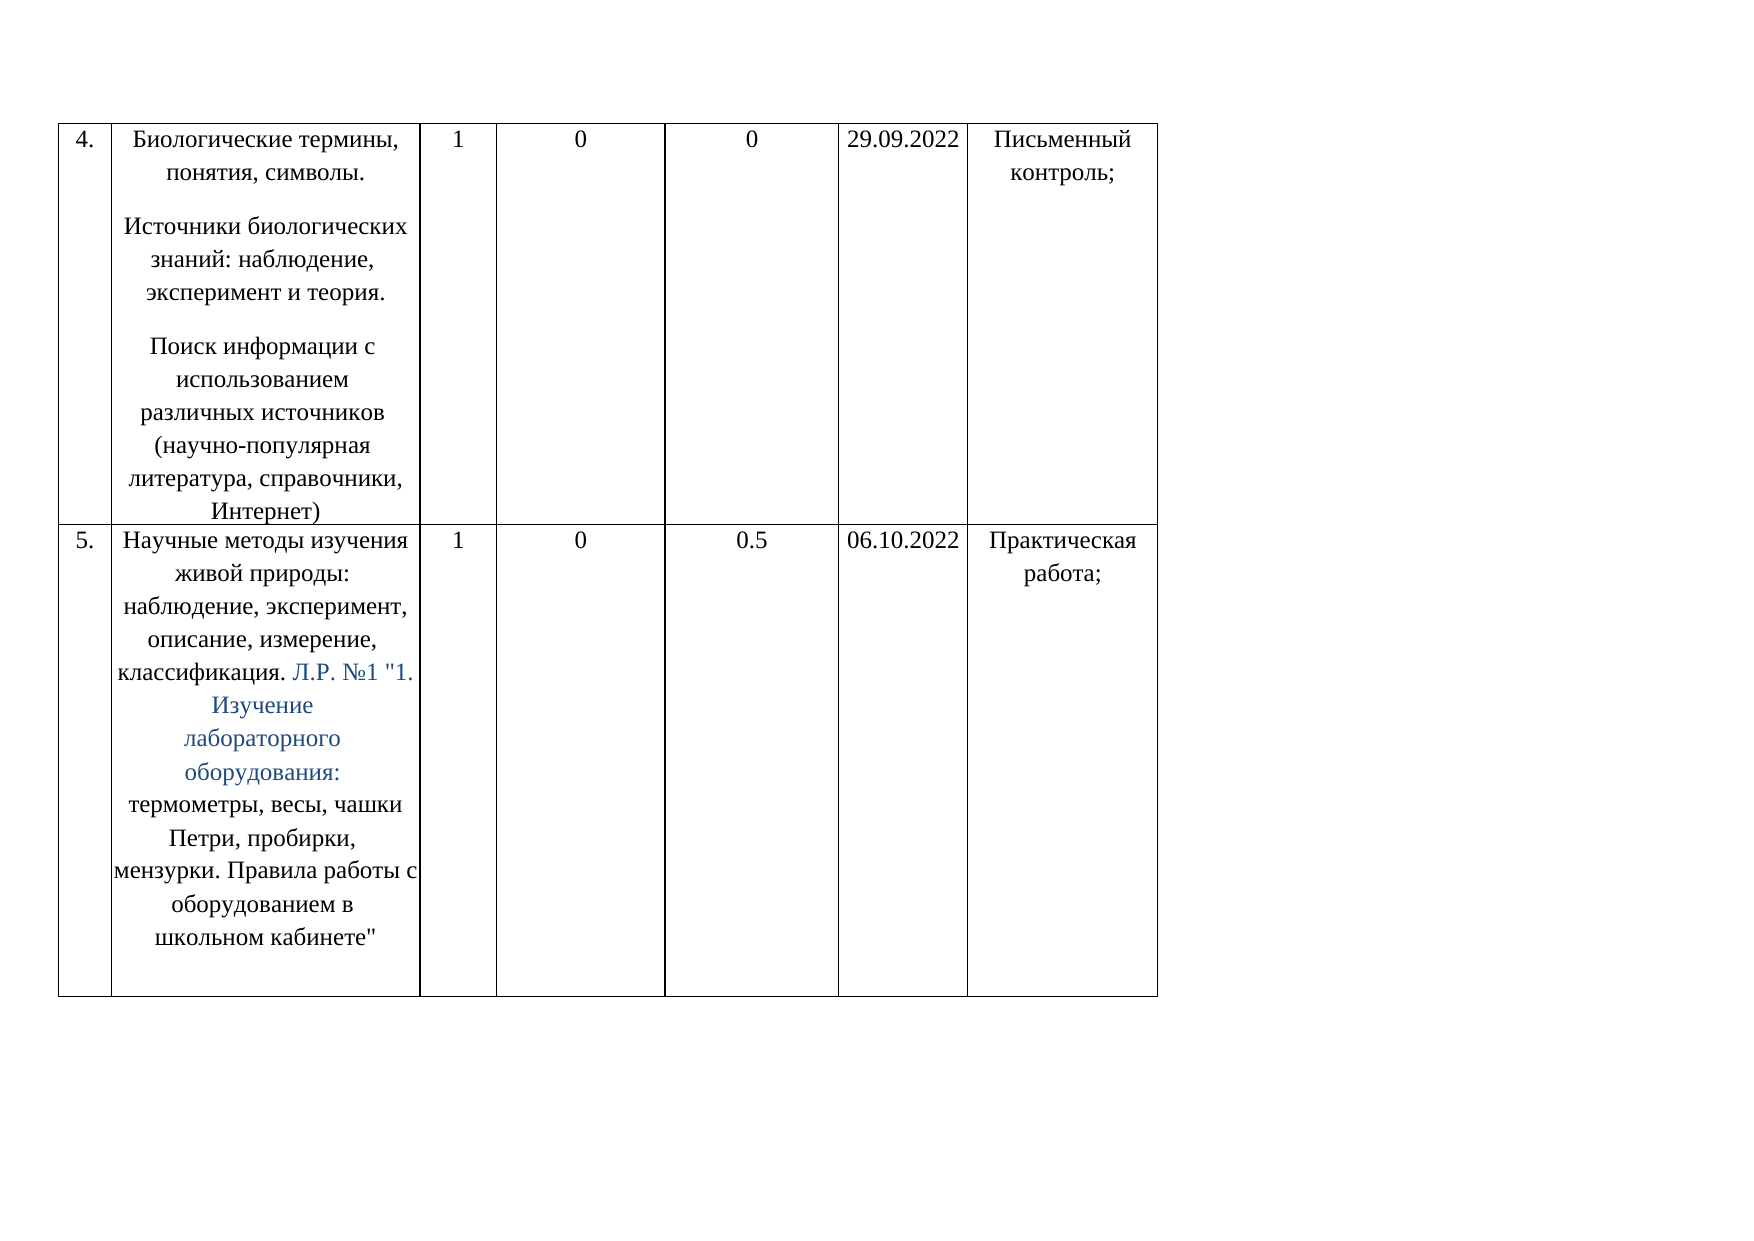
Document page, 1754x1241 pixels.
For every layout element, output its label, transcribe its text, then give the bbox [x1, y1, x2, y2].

table_header 0 [666, 124, 838, 524]
table_header Письменный контроль; [968, 124, 1157, 524]
table_header 1 [421, 124, 496, 524]
table_cell Научные методы изучения живой природы: наблюдение, эксперимент, описание, измерение, классификация. Л.Р. №1 "1. Изучение лабораторного оборудования: термометры, весы, чашки Петри, пробирки, мензурки. Правила работы с оборудованием в школьном кабинете" [112, 525, 419, 996]
table_header 4. [59, 124, 111, 524]
table_cell 06.10.2022 [839, 525, 967, 996]
table_cell 5. [59, 525, 111, 996]
table_cell 1 [421, 525, 496, 996]
table_header 29.09.2022 [839, 124, 967, 524]
table_cell 0 [497, 525, 664, 996]
table_header Биологические термины, понятия, символы. Источники биологических знаний: наблюдение, эксперимент и теория. Поиск информации с использованием различных источников (научно-популярная литература, справочники, Интернет) [112, 124, 419, 524]
table_cell 0.5 [666, 525, 838, 996]
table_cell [968, 525, 1157, 996]
table_header 0 [497, 124, 664, 524]
